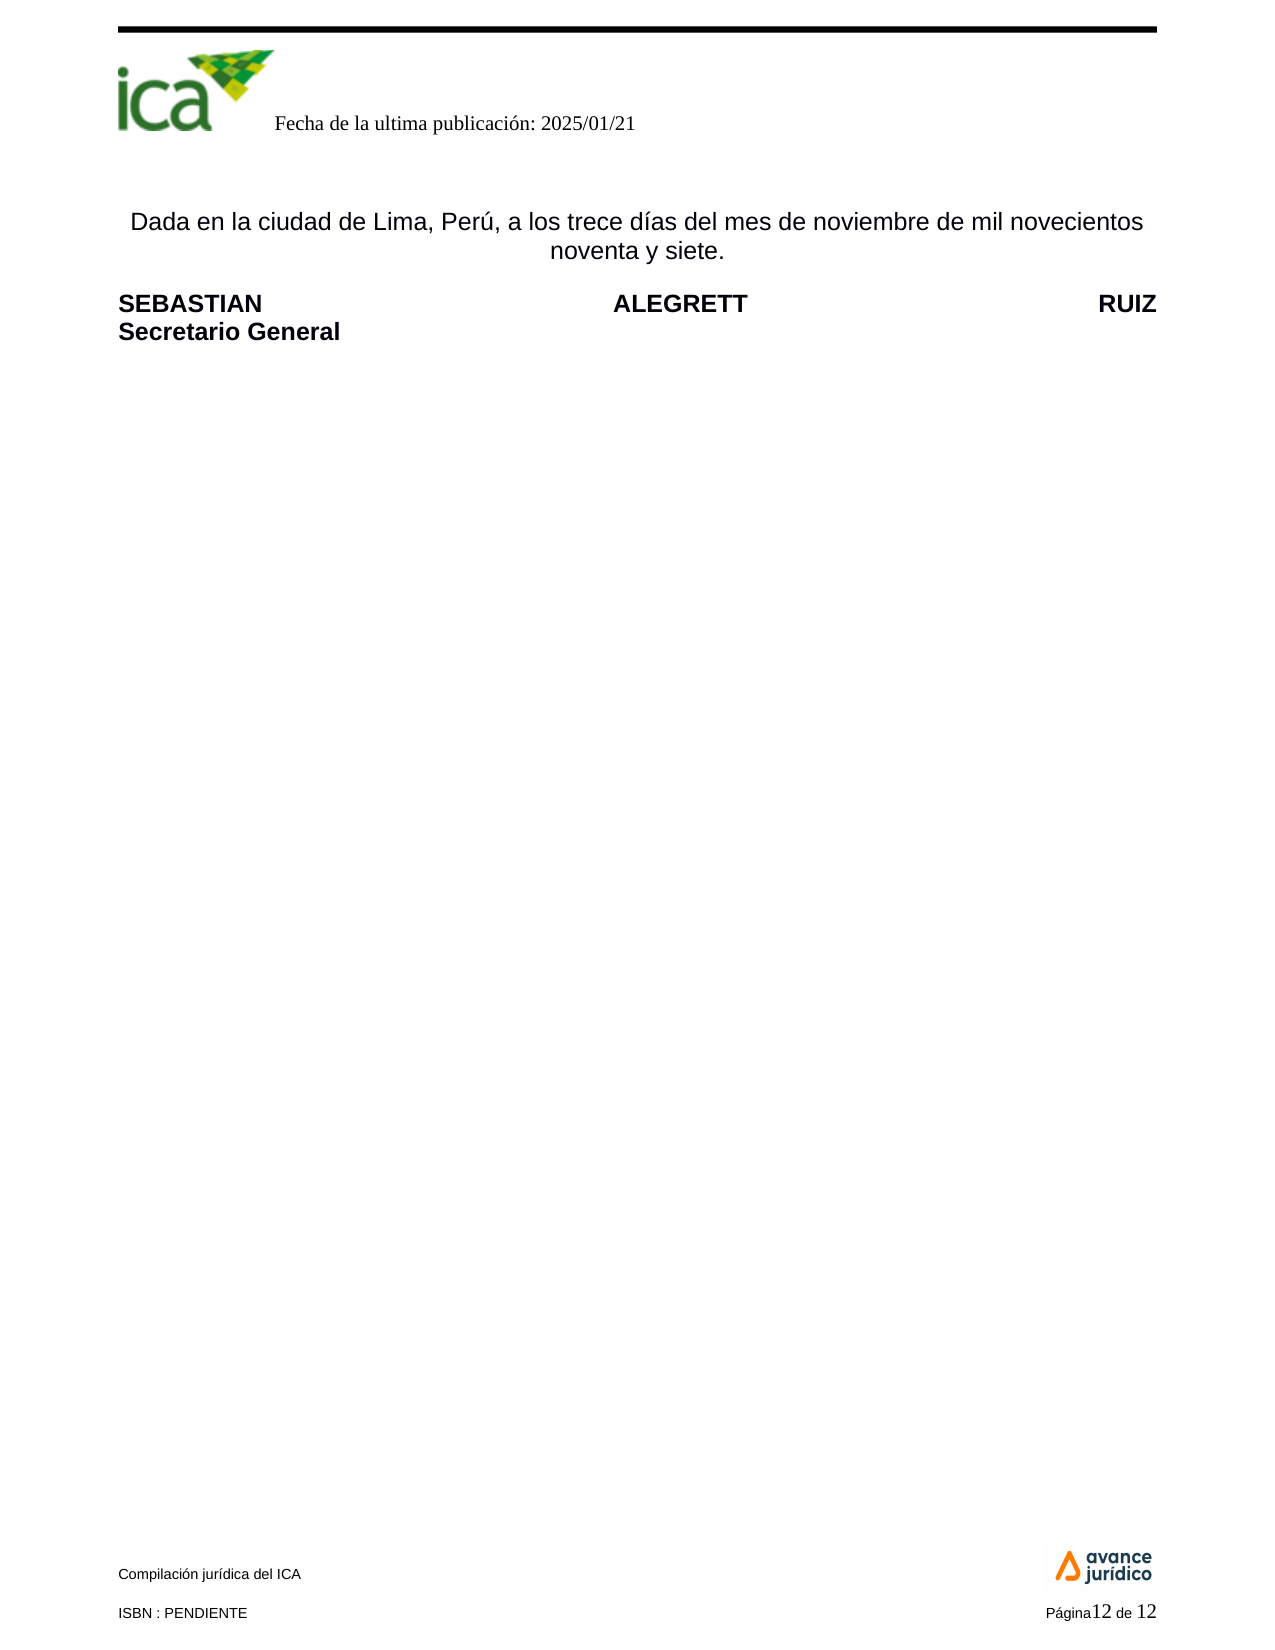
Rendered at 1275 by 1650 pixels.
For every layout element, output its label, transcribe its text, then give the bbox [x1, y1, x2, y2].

text SEBASTIAN ALEGRETT RUIZ Secretario General [118, 288, 1157, 346]
text Dada en la ciudad de Lima, Perú, a los trece días del mes de noviembre de mil novecientos noventa y siete. [118, 207, 1157, 264]
